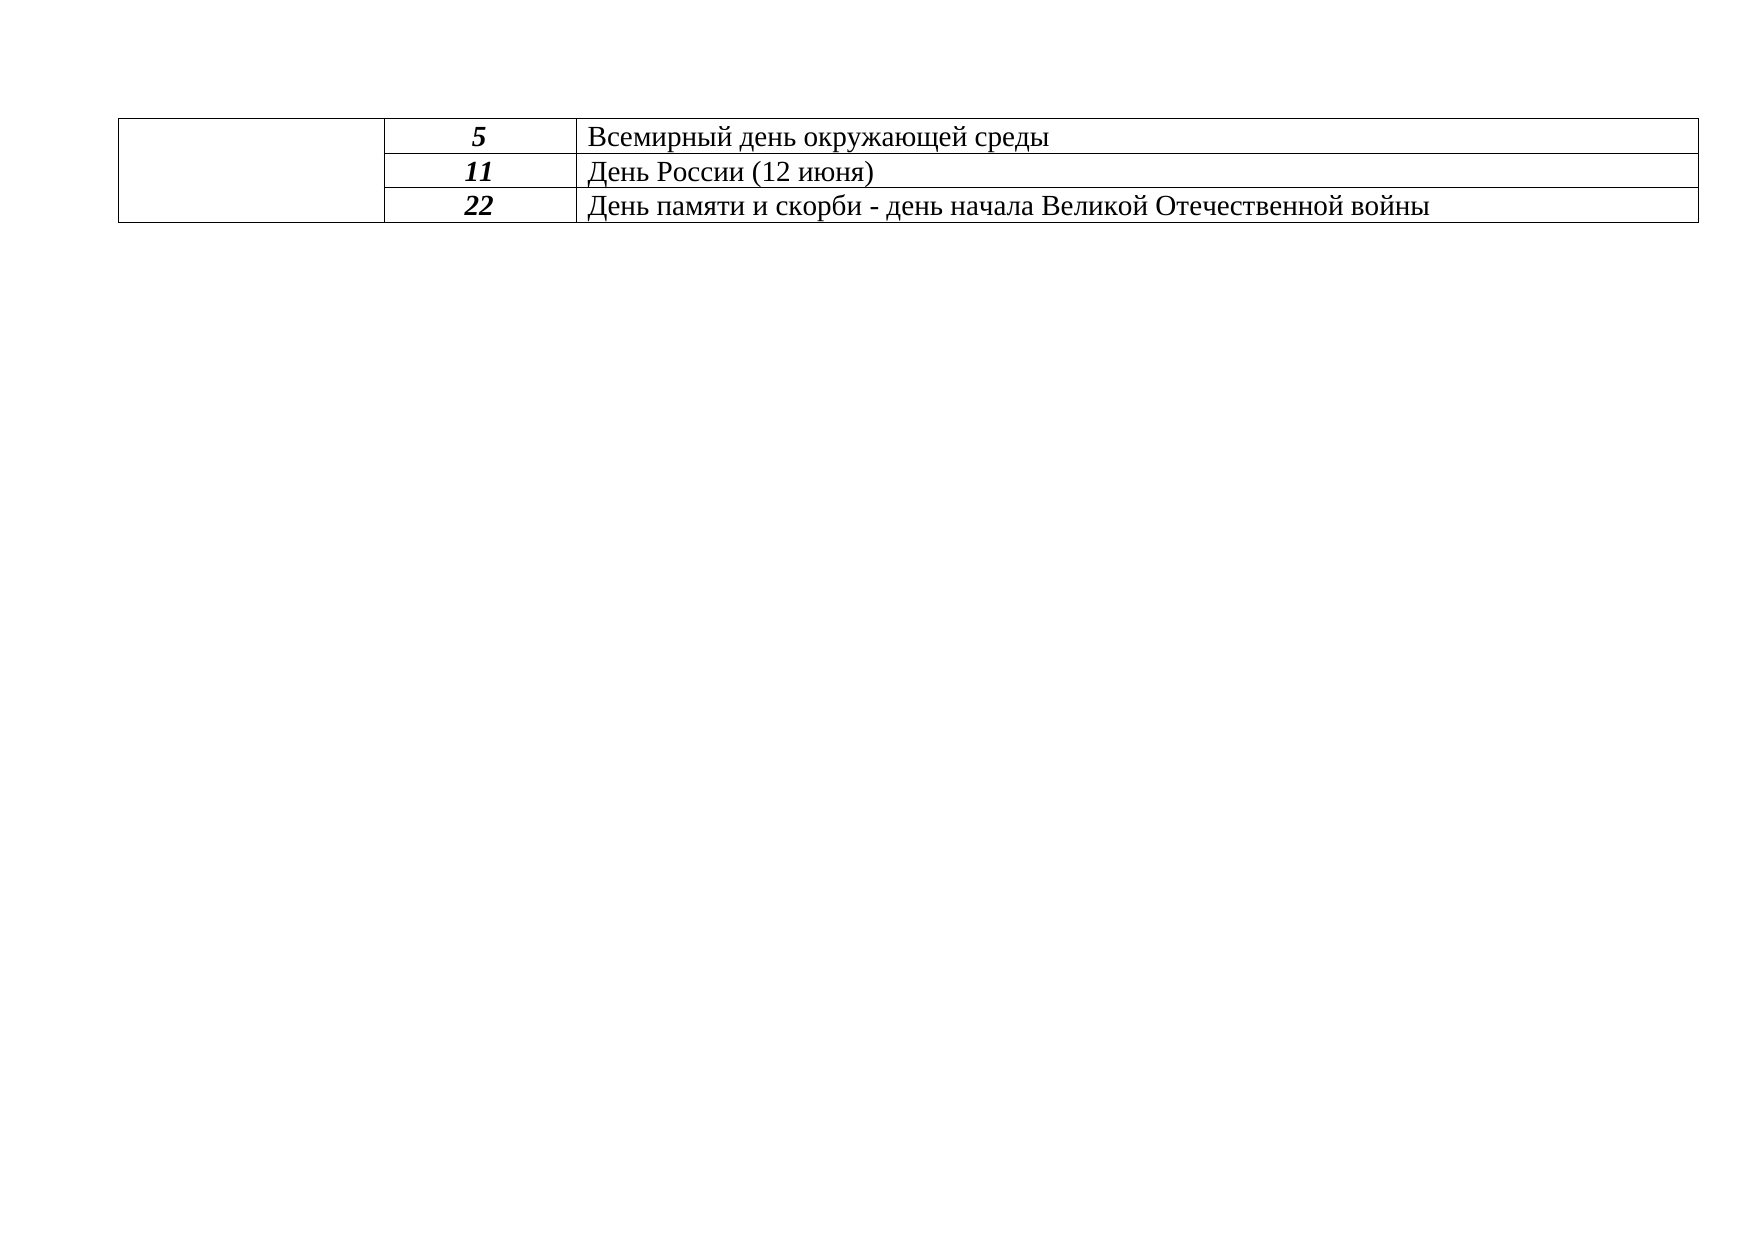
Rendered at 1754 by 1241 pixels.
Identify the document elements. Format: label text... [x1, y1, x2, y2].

table_cell 5 [385, 119, 576, 153]
table_cell 22 [385, 188, 576, 222]
table_cell Всемирный день окружающей среды [577, 119, 1698, 153]
table_cell 11 [385, 154, 576, 187]
table_cell День памяти и скорби - день начала Великой Отечественной войны [577, 188, 1698, 222]
table_cell День России (12 июня) [577, 154, 1698, 187]
